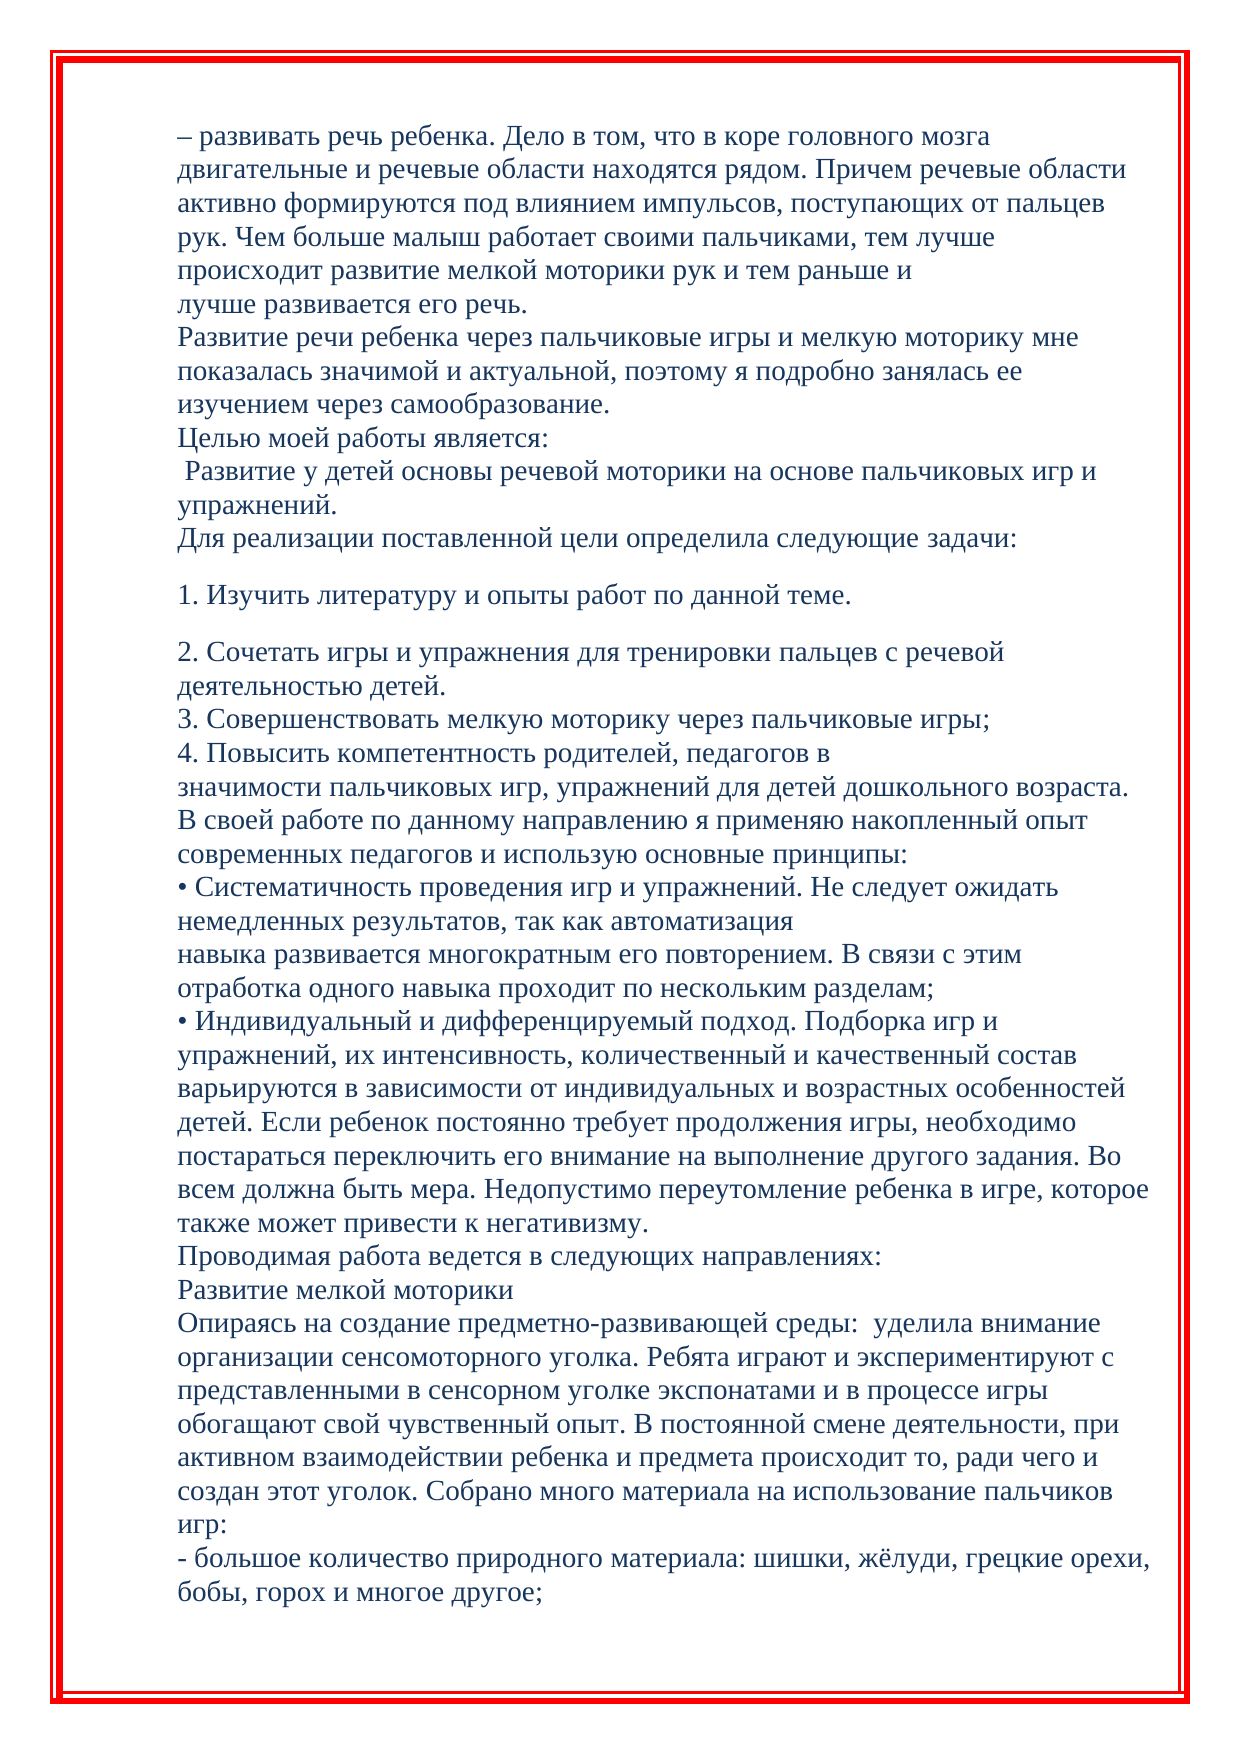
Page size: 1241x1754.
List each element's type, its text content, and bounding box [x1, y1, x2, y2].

text Целью моей работы является: [177, 420, 1152, 453]
text • Индивидуальный и дифференцируемый подход. Подборка игр и упражнений, их интенсивность, количественный и качественный состав варьируются в зависимости от индивидуальных и возрастных особенностей детей. Если ребенок постоянно требует продолжения игры, необходимо постараться переключить его внимание на выполнение другого задания. Во всем должна быть мера. Недопустимо переутомление ребенка в игре, которое также может привести к негативизму. [177, 1003, 1152, 1238]
text Для реализации поставленной цели определила следующие задачи: [177, 521, 1152, 554]
text Развитие речи ребенка через пальчиковые игры и мелкую моторику мне показалась значимой и актуальной, поэтому я подробно занялась ее изучением через самообразование. [177, 319, 1152, 420]
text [177, 118, 1152, 319]
text В своей работе по данному направлению я применяю накопленный опыт [177, 802, 1152, 836]
text - большое количество природного материала: шишки, жёлуди, грецкие орехи, бобы, горох и многое другое; [177, 1540, 1152, 1607]
text 3. Совершенствовать мелкую моторику через пальчиковые игры; [177, 702, 1152, 735]
text Проводимая работа ведется в следующих направлениях: [177, 1238, 1152, 1272]
text Опираясь на создание предметно-развивающей среды: уделила внимание организации сенсомоторного уголка. Ребята играют и экспериментируют с представленными в сенсорном уголке экспонатами и в процессе игры обогащают свой чувственный опыт. В постоянной смене деятельности, при активном взаимодействии ребенка и предмета происходит то, ради чего и создан этот уголок. Собрано много материала на использование пальчиков игр: [177, 1305, 1152, 1540]
text 2. Сочетать игры и упражнения для тренировки пальцев с речевой деятельностью детей. [177, 634, 1152, 702]
text • Систематичность проведения игр и упражнений. Не следует ожидать немедленных результатов, так как автоматизация навыка развивается многократным его повторением. В связи с этим отработка одного навыка проходит по нескольким разделам; [177, 869, 1152, 1003]
text 4. Повысить компетентность родителей, педагогов в значимости пальчиковых игр, упражнений для детей дошкольного возраста. [177, 735, 1152, 802]
text Развитие у детей основы речевой моторики на основе пальчиковых игр и упражнений. [177, 453, 1152, 521]
text современных педагогов и использую основные принципы: [177, 836, 1152, 869]
text Развитие мелкой моторики [177, 1272, 1152, 1305]
text 1. Изучить литературу и опыты работ по данной теме. [177, 577, 1152, 611]
